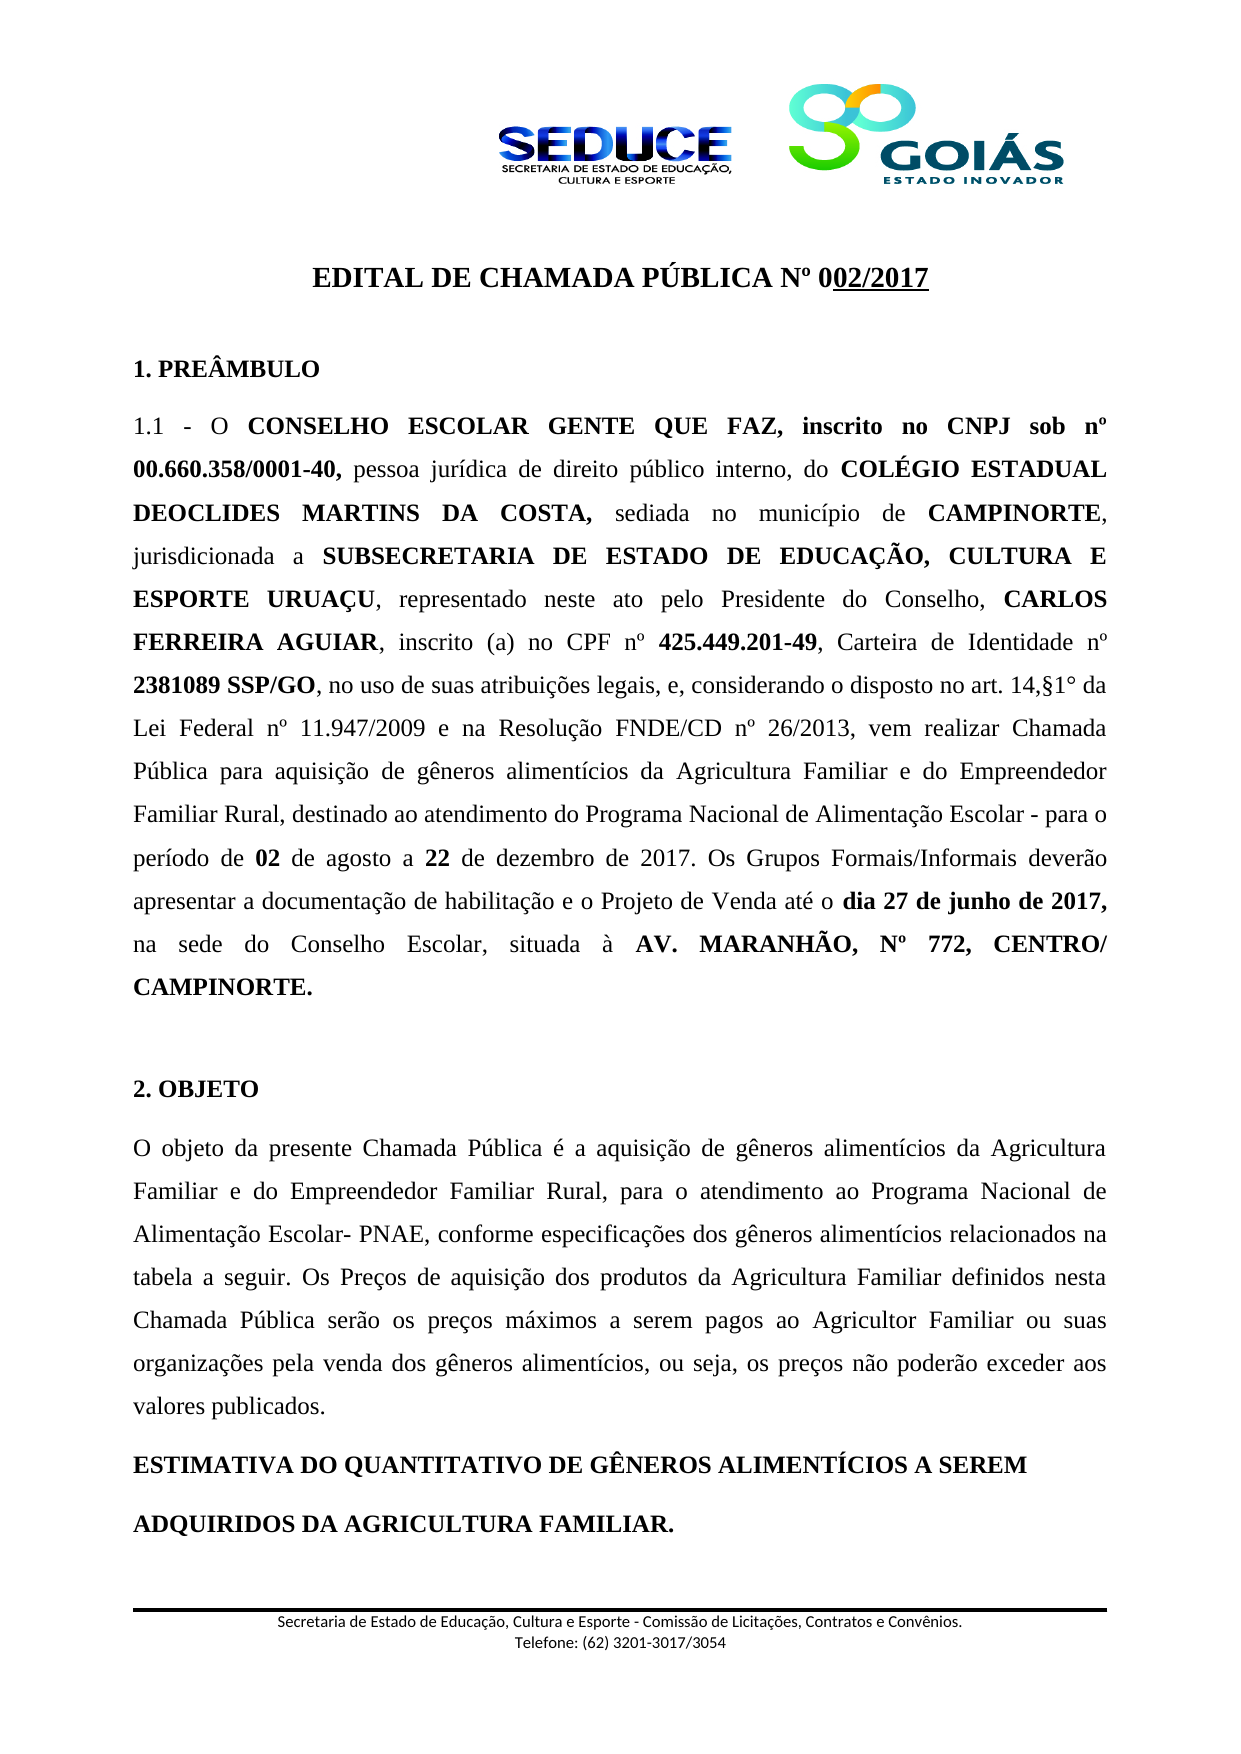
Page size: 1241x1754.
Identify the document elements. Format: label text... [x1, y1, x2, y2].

text 1.1 - O CONSELHO ESCOLAR GENTE QUE FAZ, inscrito no CNPJ sob nº 00.660.358/0001-40, pessoa jurídica de direito público interno, do COLÉGIO ESTADUAL DEOCLIDES MARTINS DA COSTA, sediada no município de CAMPINORTE, jurisdicionada a SUBSECRETARIA DE ESTADO DE EDUCAÇÃO, CULTURA E ESPORTE URUAÇU, representado neste ato pelo Presidente do Conselho, CARLOS FERREIRA AGUIAR, inscrito (a) no CPF nº 425.449.201-49, Carteira de Identidade nº 2381089 SSP/GO, no uso de suas atribuições legais, e, considerando o disposto no art. 14,§1° da Lei Federal nº 11.947/2009 e na Resolução FNDE/CD nº 26/2013, vem realizar Chamada Pública para aquisição de gêneros alimentícios da Agricultura Familiar e do Empreendedor Familiar Rural, destinado ao atendimento do Programa Nacional de Alimentação Escolar - para o período de 02 de agosto a 22 de dezembro de 2017. Os Grupos Formais/Informais deverão apresentar a documentação de habilitação e o Projeto de Venda até o dia 27 de junho de 2017, na sede do Conselho Escolar, situada à AV. MARANHÃO, Nº 772, CENTRO/ CAMPINORTE. [133, 411, 1107, 1001]
picture [477, 73, 1108, 212]
text O objeto da presente Chamada Pública é a aquisição de gêneros alimentícios da Agricultura Familiar e do Empreendedor Familiar Rural, para o atendimento ao Programa Nacional de Alimentação Escolar- PNAE, conforme especificações dos gêneros alimentícios relacionados na tabela a seguir. Os Preços de aquisição dos produtos da Agricultura Familiar definidos nesta Chamada Pública serão os preços máximos a serem pagos ao Agricultor Familiar ou suas organizações pela venda dos gêneros alimentícios, ou seja, os preços não poderão exceder aos valores publicados. [133, 1133, 1107, 1420]
text ADQUIRIDOS DA AGRICULTURA FAMILIAR. [133, 1509, 1107, 1538]
text 2. OBJETO [133, 1074, 1107, 1103]
text EDITAL DE CHAMADA PÚBLICA Nº 002/2017 [133, 260, 1107, 294]
text ESTIMATIVA DO QUANTITATIVO DE GÊNEROS ALIMENTÍCIOS A SEREM [133, 1450, 1107, 1479]
text 1. PREÂMBULO [133, 354, 1107, 383]
